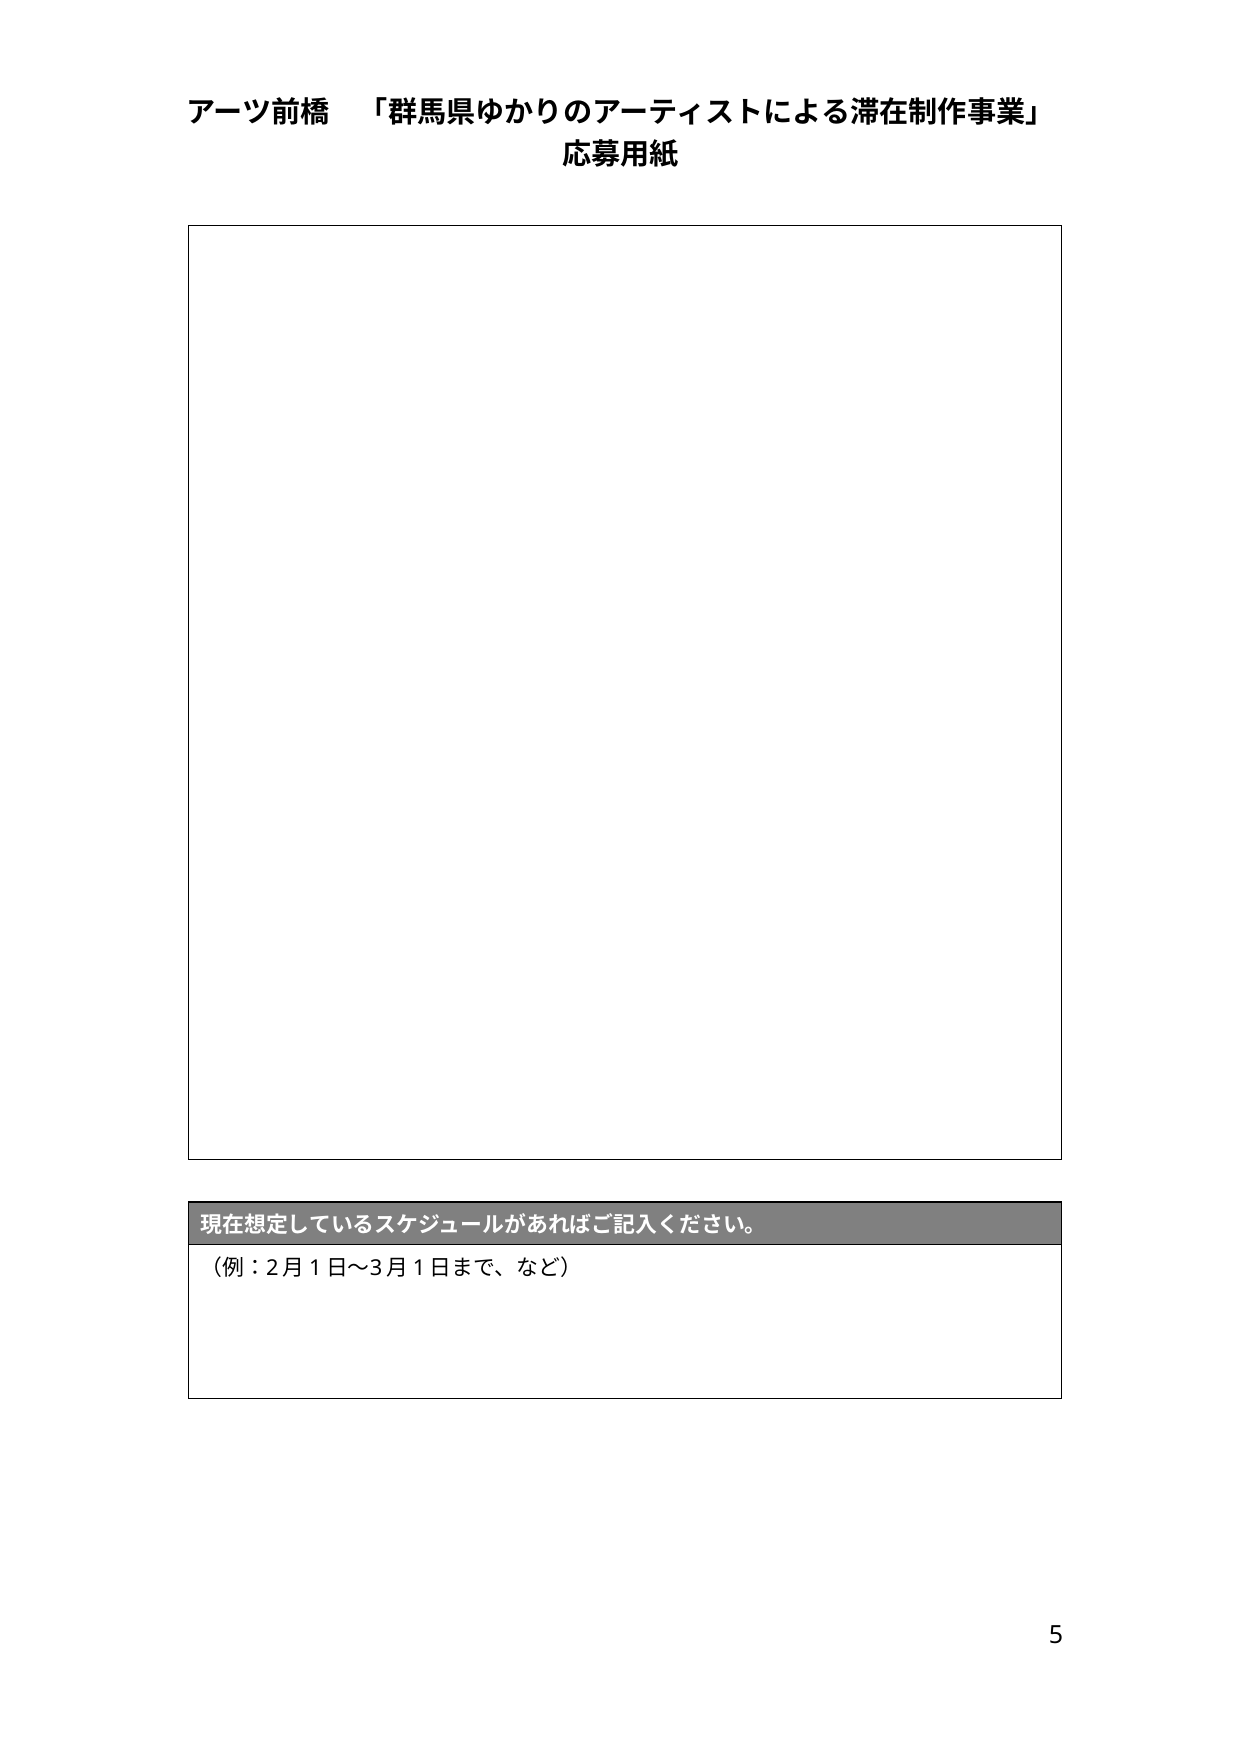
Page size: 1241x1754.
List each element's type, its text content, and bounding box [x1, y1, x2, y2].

table_cell （例：2月1日～3月1日まで、など） [189, 1245, 1061, 1398]
table_cell [189, 226, 1061, 1159]
table_header 現在想定しているスケジュールがあればご記入ください。 [189, 1203, 1061, 1244]
